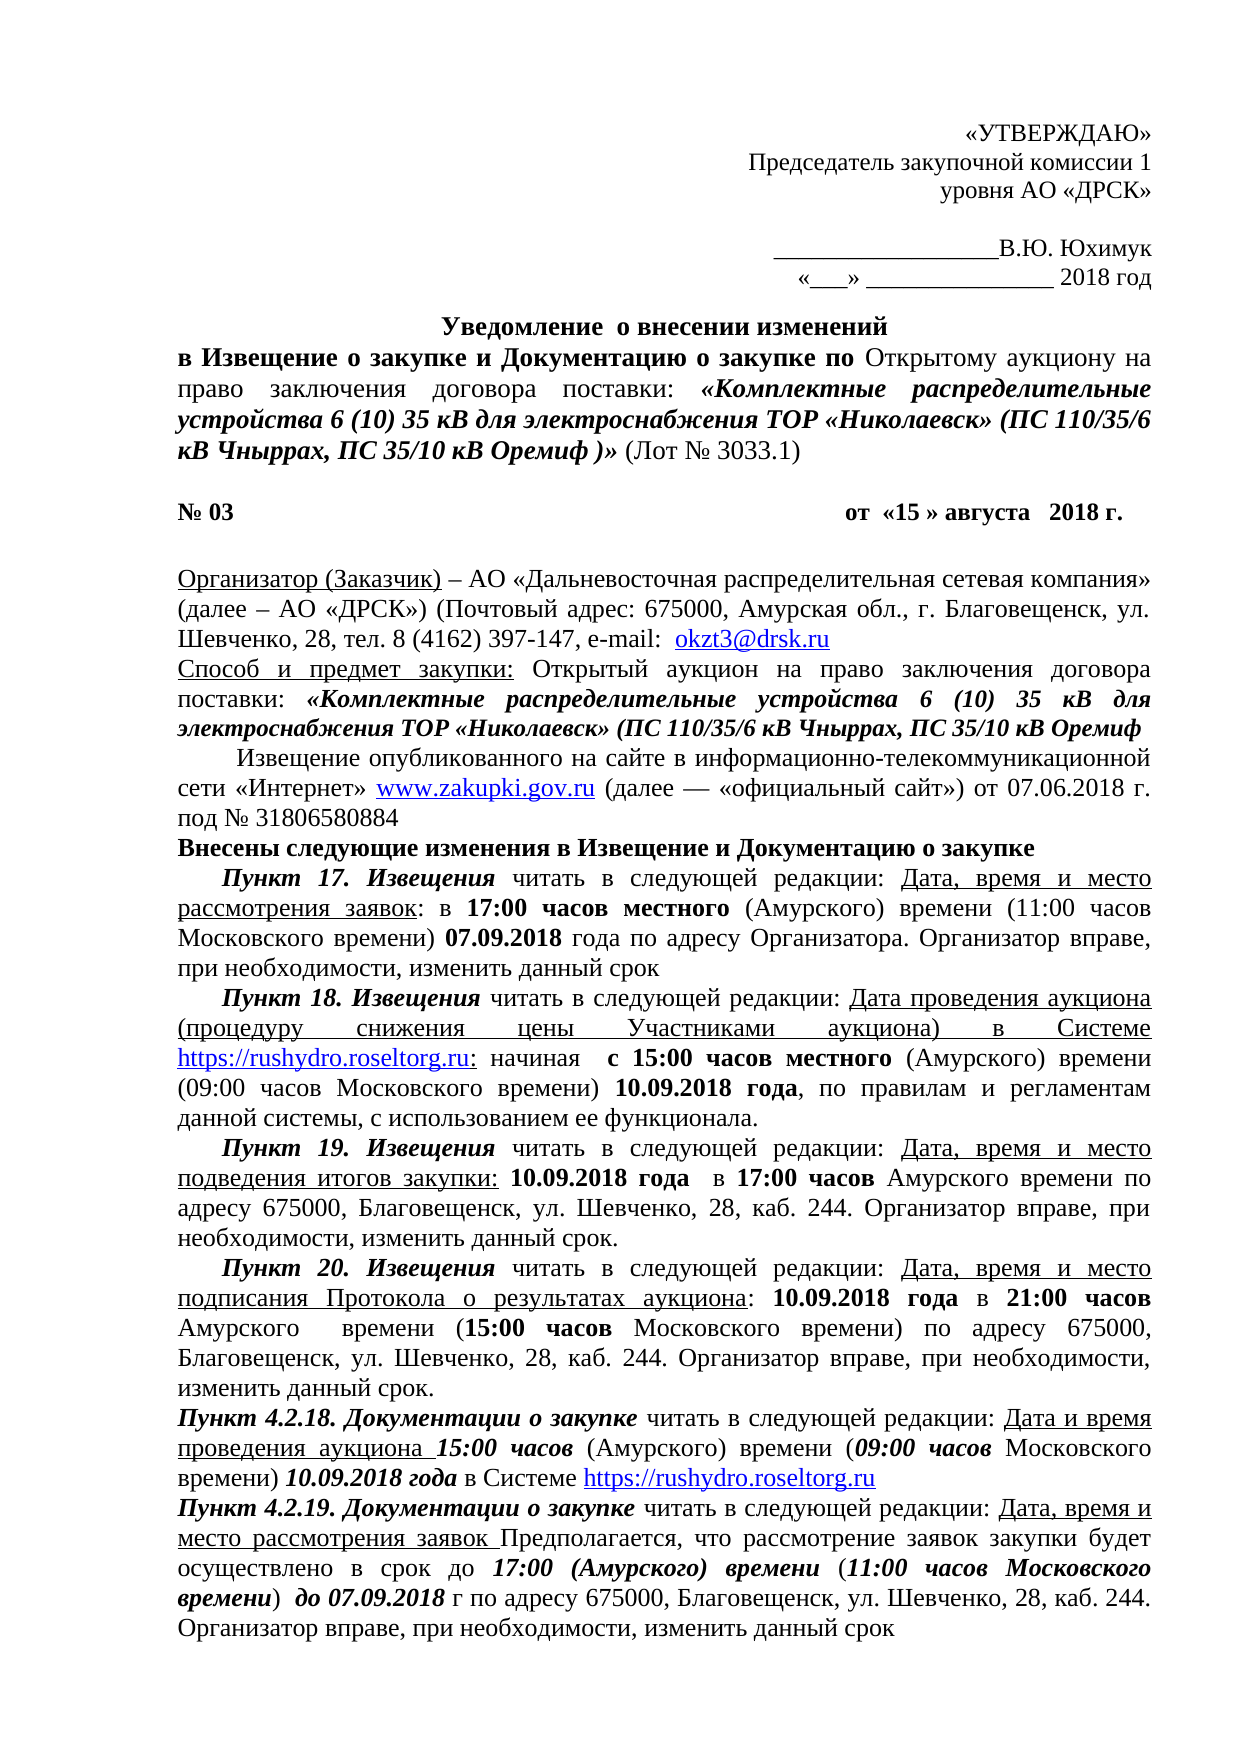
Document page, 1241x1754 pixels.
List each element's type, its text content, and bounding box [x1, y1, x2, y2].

text № 03 от «15 » августа 2018 г. [177, 497, 1152, 525]
text __________________В.Ю. Юхимук [722, 233, 1152, 262]
list в Извещение о закупке и Документацию о закупке по Открытому аукциону на право заключения договора поставки: «Комплектные распределительные устройства 6 (10) 35 кВ для электроснабжения ТОР «Николаевск» (ПС 110/35/6 кВ Чныррах, ПС 35/10 кВ Оремиф )» (Лот № 3033.1) [177, 341, 1152, 466]
list Извещение опубликованного на сайте в информационно-телекоммуникационной сети «Интернет» www.zakupki.gov.ru (далее — «официальный сайт») от 07.06.2018 г. под № 31806580884 [177, 742, 1152, 832]
list Пункт 4.2.19. Документации о закупке читать в следующей редакции: Дата, время и место рассмотрения заявок Предполагается, что рассмотрение заявок закупки будет осуществлено в срок до 17:00 (Амурского) времени (11емьсот пятьдесят пять тысяч четырестадвести:00 часов Московского времени) до 07.09.2018 г по адресу 675000, Благовещенск, ул. Шевченко, 28, каб. 244. Организатор вправе, при необходимости, изменить данный срок [177, 1492, 1152, 1642]
list Уведомление о внесении изменений [177, 310, 1152, 341]
list Пункт 17. Извещения читать в следующей редакции: Дата, время и место рассмотрения заявок: в 17:00 часов местного (Амурского) времени (11:00 часов Московского времени) 07.09.2018 года по адресу Организатора. Организатор вправе, при необходимости, изменить данный срок [177, 862, 1152, 982]
text Пункт 20. Извещения читать в следующей редакции: Дата, время и место подписания Протокола о результатах аукциона: 10.09.2018 года в 21:00 часов Амурского времени (15:00 часов Московского времени) по адресу 675000, Благовещенск, ул. Шевченко, 28, каб. 244. Организатор вправе, при необходимости, изменить данный срок. [177, 1252, 1152, 1402]
list Способ и предмет закупки: Открытый аукцион на право заключения договора поставки: «Комплектные распределительные устройства 6 (10) 35 кВ для электроснабжения ТОР «Николаевск» (ПС 110/35/6 кВ Чныррах, ПС 35/10 кВ Оремиф [177, 653, 1152, 742]
text Пункт 18. Извещения читать в следующей редакции: Дата проведения аукциона (процедуру снижения цены Участниками аукциона) в Системе https://rushydro.roseltorg.ru: начиная с 15:00 часов местного (Амурского) времени (09:00 часов Московского времени) 10.09.2018 года, по правилам и регламентам данной системы, с использованием ее функционала. [177, 1039, 1152, 1132]
text «УТВЕРЖДАЮ» [722, 118, 1152, 147]
list Внесены следующие изменения в Извещение и Документацию о закупке [177, 832, 1152, 862]
list Организатор (Заказчик) – АО «Дальневосточная распределительная сетевая компания» (далее – АО «ДРСК») (Почтовый адрес: 675000, Амурская обл., г. Благовещенск, ул. Шевченко, 28, тел. 8 (4162) 397-147, e-mail: okzt3@drsk.ru [177, 563, 1152, 653]
text Председатель закупочной комиссии 1 уровня АО «ДРСК» [722, 147, 1152, 204]
text Пункт 4.2.18. Документации о закупке читать в следующей редакции: Дата и время проведения аукциона 15:00 часов (Амурского) времени (09емьсот пятьдесят пять тысяч четырестадвести:00 часов Московского времени) 10.09.2018 года в Системе https://rushydro.roseltorg.ru [177, 1402, 1152, 1492]
text Пункт 19. Извещения читать в следующей редакции: Дата, время и место подведения итогов закупки: 10.09.2018 года в 17:00 часов Амурского времени по адресу 675000, Благовещенск, ул. Шевченко, 28, каб. 244. Организатор вправе, при необходимости, изменить данный срок. [177, 1132, 1152, 1252]
text Пункт 18. Извещения читать в следующей редакции: Дата проведения аукциона (процедуру снижения цены Участниками аукциона) в Системе https://rushydro.roseltorg.ru: начиная с 15:00 часов местного (Амурского) времени (09:00 часов Московского времени) 10.09.2018 года, по правилам и регламентам данной системы, с использованием ее функционала. [177, 982, 1152, 1038]
text «___» _______________ 2018 год [722, 262, 1152, 291]
